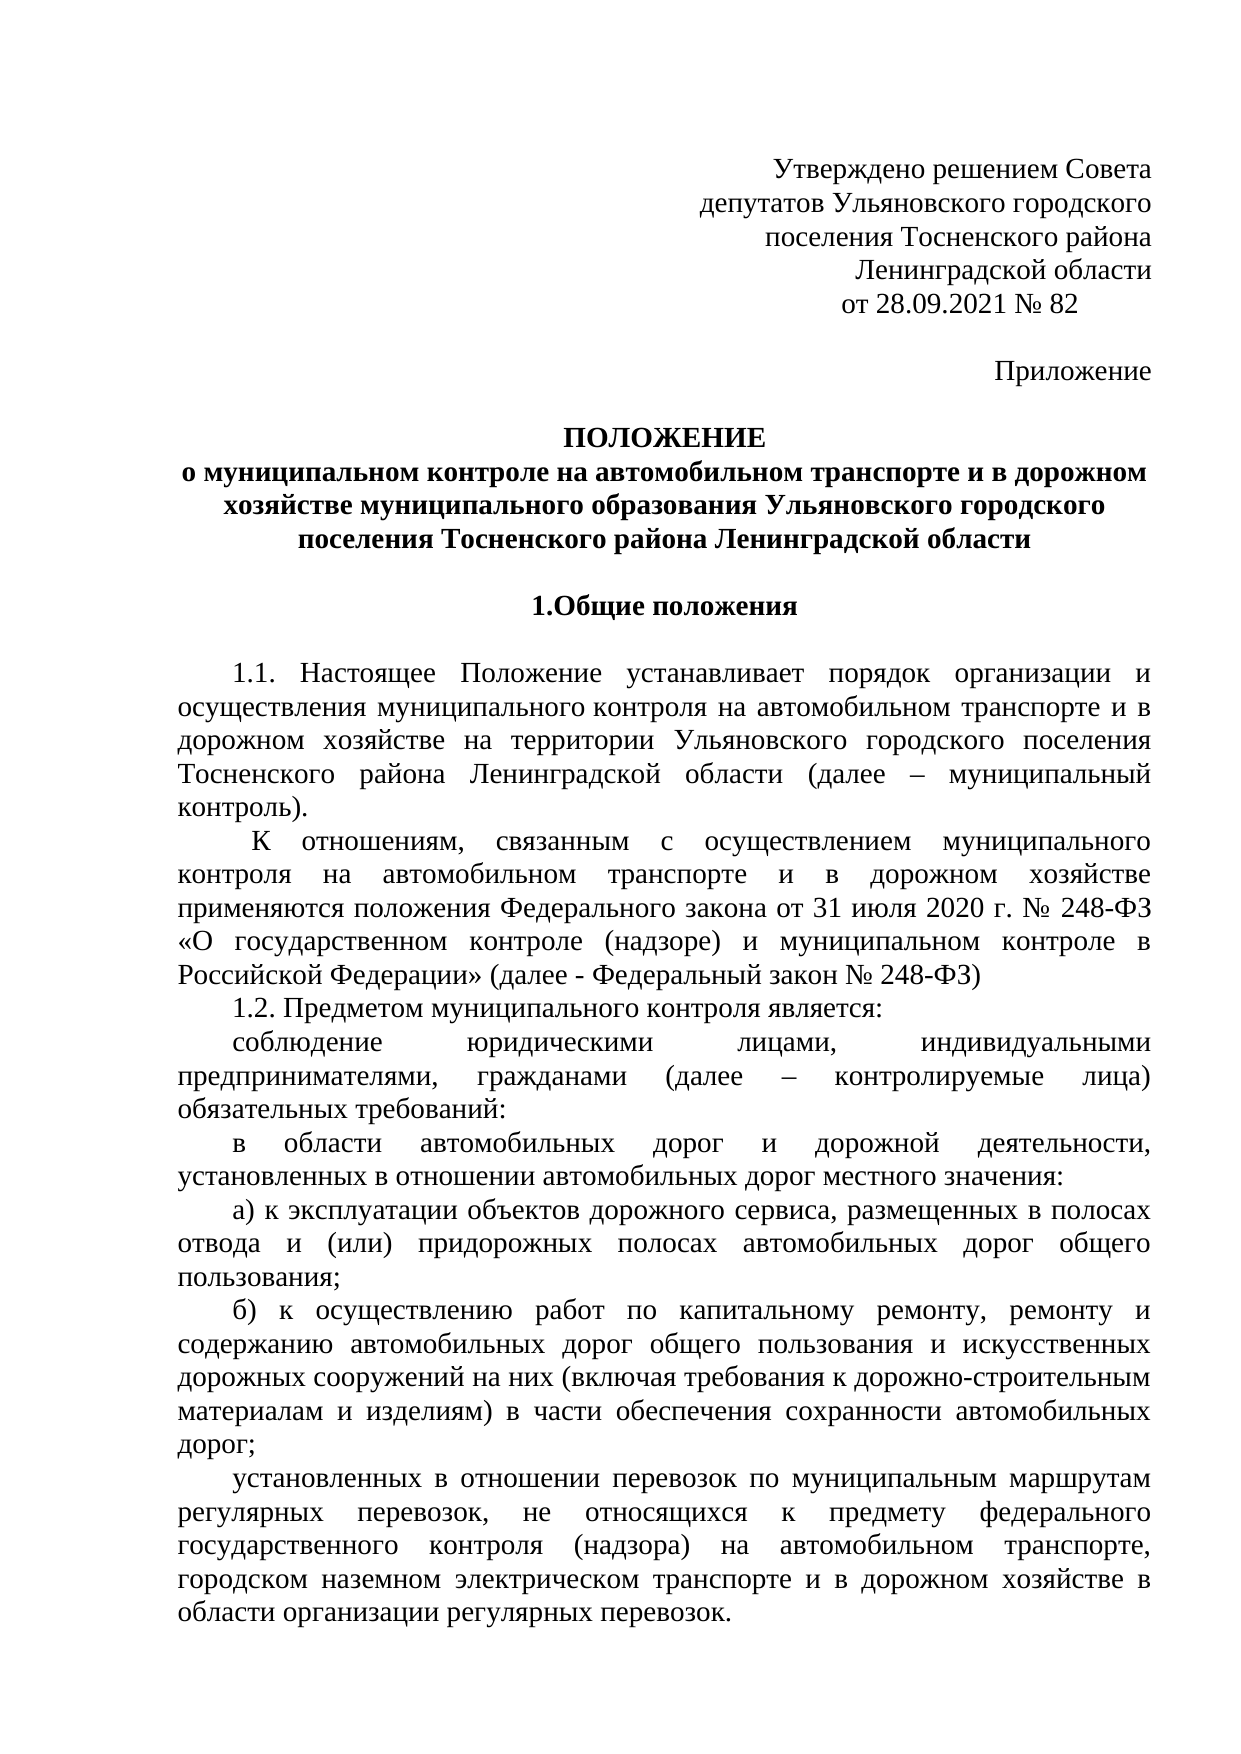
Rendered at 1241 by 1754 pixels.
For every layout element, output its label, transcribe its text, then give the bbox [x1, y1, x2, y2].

text ПОЛОЖЕНИЕ [177, 420, 1152, 454]
text 1.1. Настоящее Положение устанавливает порядок организации и осуществления муниципального контроля на автомобильном транспорте и в дорожном хозяйстве на территории Ульяновского городского поселения Тосненского района Ленинградской области (далее – муниципальный контроль). [177, 655, 1152, 823]
text Утверждено решением Совета депутатов Ульяновского городского поселения Тосненского района Ленинградской области [694, 152, 1152, 286]
text соблюдение юридическими лицами, индивидуальными предпринимателями, гражданами (далее – контролируемые лица) обязательных требований: [177, 1024, 1152, 1125]
text установленных в отношении перевозок по муниципальным маршрутам регулярных перевозок, не относящихся к предмету федерального государственного контроля (надзора) на автомобильном транспорте, городском наземном электрическом транспорте и в дорожном хозяйстве в области организации регулярных перевозок. [177, 1460, 1152, 1628]
text 1.Общие положения [177, 588, 1152, 622]
text 1.2. Предметом муниципального контроля является: [177, 991, 1152, 1024]
text б) к осуществлению работ по капитальному ремонту, ремонту и содержанию автомобильных дорог общего пользования и искусственных дорожных сооружений на них (включая требования к дорожно-строительным материалам и изделиям) в части обеспечения сохранности автомобильных дорог; [177, 1292, 1152, 1460]
text а) к эксплуатации объектов дорожного сервиса, размещенных в полосах отвода и (или) придорожных полосах автомобильных дорог общего пользования; [177, 1192, 1152, 1292]
text Приложение [930, 353, 1152, 386]
text в области автомобильных дорог и дорожной деятельности, установленных в отношении автомобильных дорог местного значения: [177, 1125, 1152, 1192]
list К отношениям, связанным с осуществлением муниципального контроля на автомобильном транспорте и в дорожном хозяйстве применяются положения Федерального закона от 31 июля 2020 г. № 248-ФЗ «О государственном контроле (надзоре) и муниципальном контроле в Российской Федерации» (далее - Федеральный закон № 248-ФЗ) [177, 823, 1152, 991]
text о муниципальном контроле на автомобильном транспорте и в дорожном хозяйстве муниципального образования Ульяновского городского поселения Тосненского района Ленинградской области [177, 454, 1152, 554]
text от 28.09.2021 № 82 [841, 286, 1107, 319]
